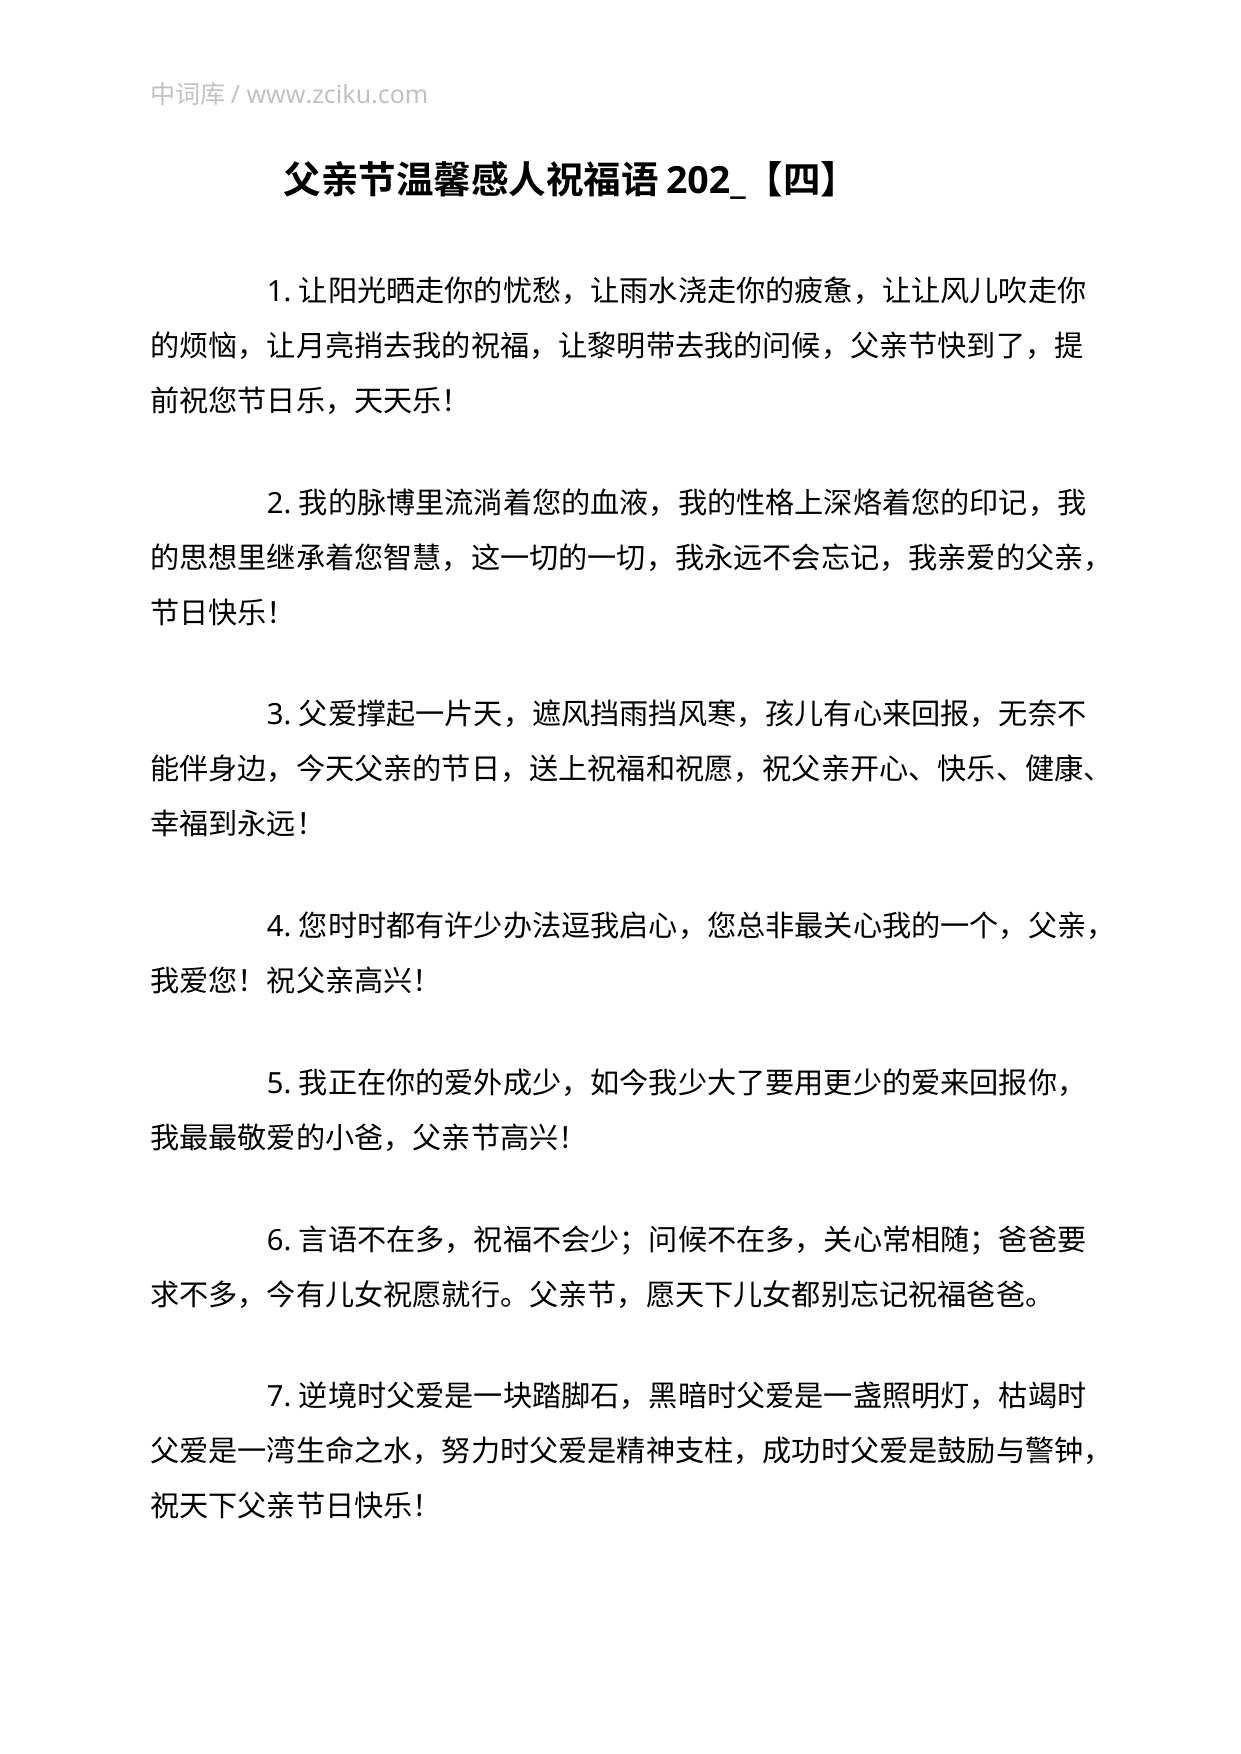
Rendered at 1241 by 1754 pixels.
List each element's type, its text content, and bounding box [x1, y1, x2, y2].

text 1. 让阳光晒走你的忧愁，让雨水浇走你的疲惫，让让风儿吹走你的烦恼，让月亮捎去我的祝福，让黎明带去我的问候，父亲节快到了，提前祝您节日乐，天天乐！ [150, 268, 1090, 420]
text 6. 言语不在多，祝福不会少；问候不在多，关心常相随；爸爸要求不多，今有儿女祝愿就行。父亲节，愿天下儿女都别忘记祝福爸爸。 [150, 1216, 1090, 1313]
text 5. 我正在你的爱外成少，如今我少大了要用更少的爱来回报你，我最最敬爱的小爸，父亲节高兴！ [150, 1059, 1090, 1157]
text 4. 您时时都有许少办法逗我启心，您总非最关心我的一个，父亲，我爱您！祝父亲高兴！ [150, 903, 1090, 1000]
text 2. 我的脉博里流淌着您的血液，我的性格上深烙着您的印记，我的思想里继承着您智慧，这一切的一切，我永远不会忘记，我亲爱的父亲，节日快乐！ [150, 479, 1090, 631]
text 父亲节温馨感人祝福语202_【四】 [150, 150, 1090, 204]
text 7. 逆境时父爱是一块踏脚石，黑暗时父爱是一盏照明灯，枯竭时父爱是一湾生命之水，努力时父爱是精神支柱，成功时父爱是鼓励与警钟，祝天下父亲节日快乐！ [150, 1373, 1090, 1525]
text 3. 父爱撑起一片天，遮风挡雨挡风寒，孩儿有心来回报，无奈不能伴身边，今天父亲的节日，送上祝福和祝愿，祝父亲开心、快乐、健康、幸福到永远！ [150, 691, 1090, 843]
